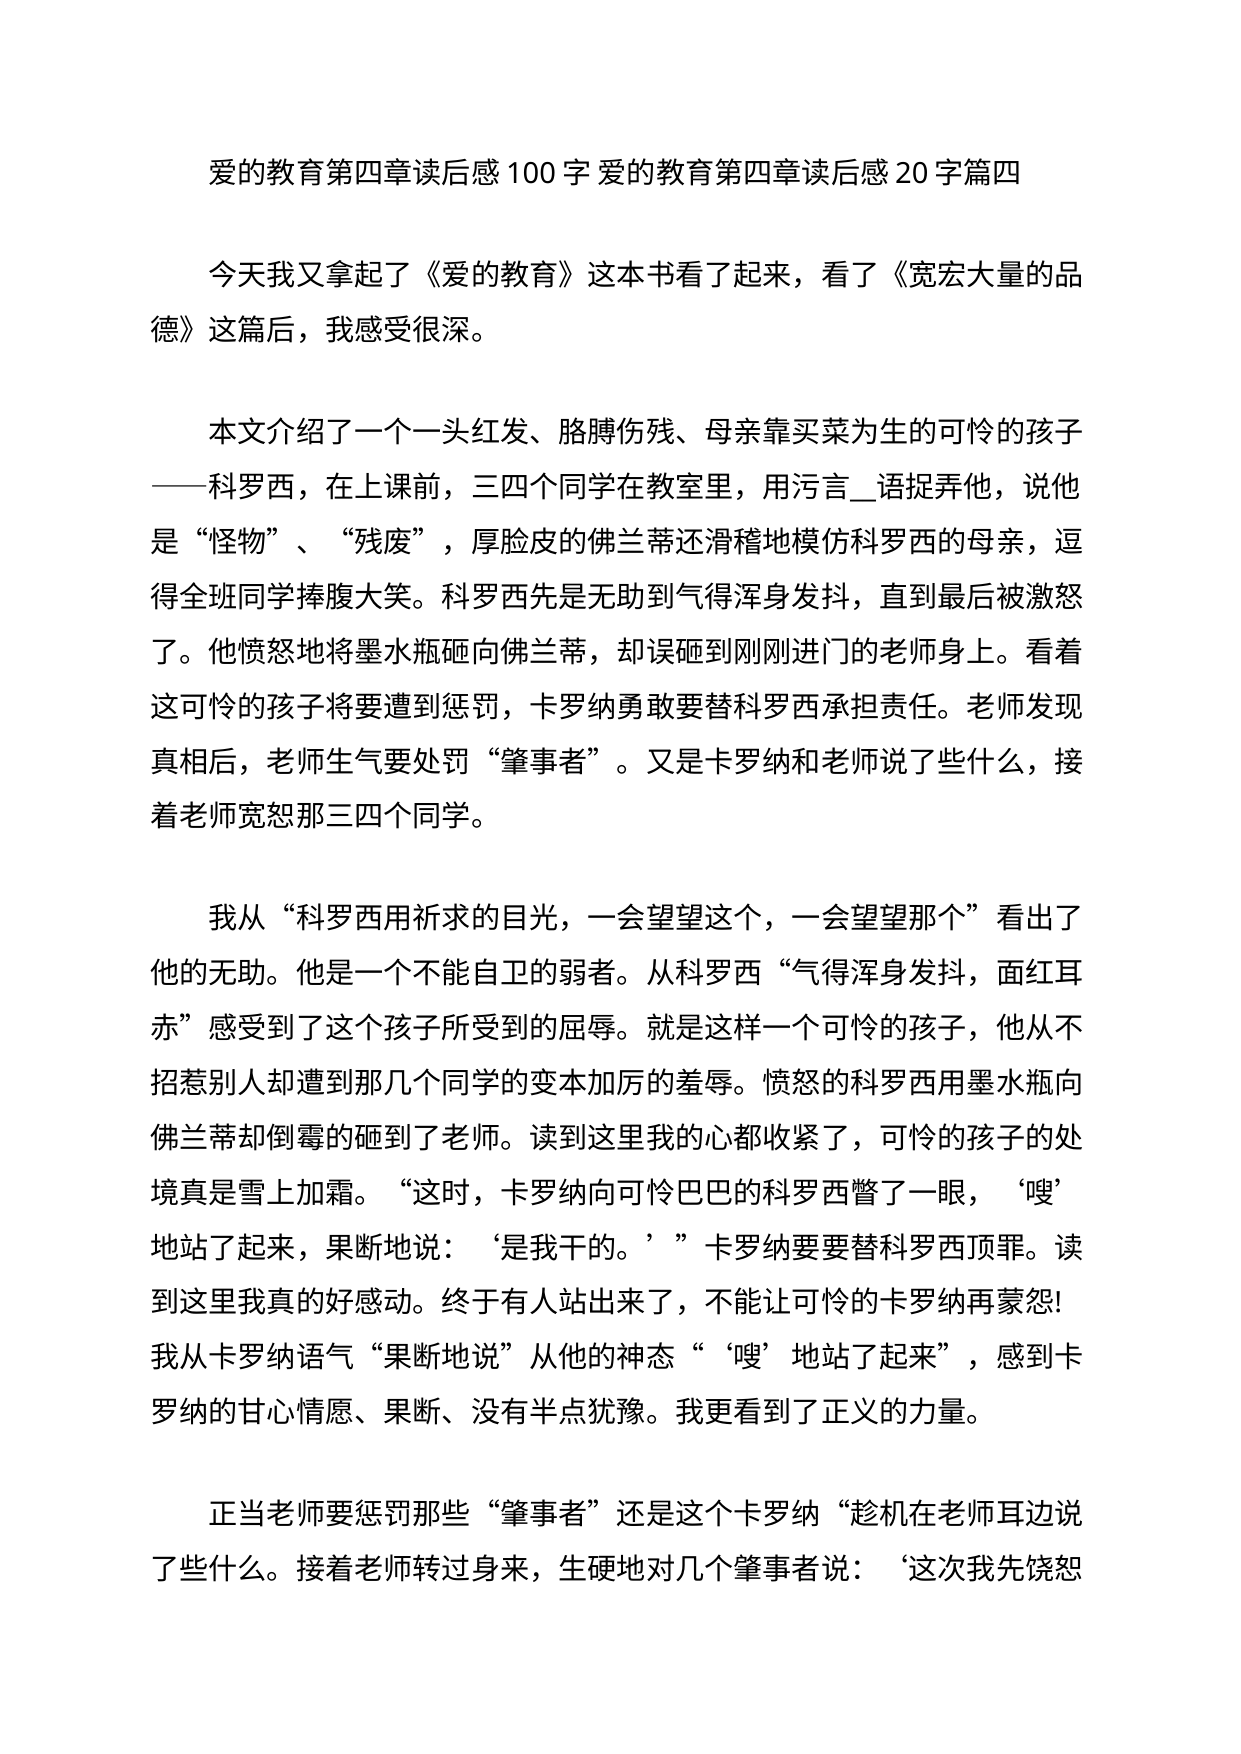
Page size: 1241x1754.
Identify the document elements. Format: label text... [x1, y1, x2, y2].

text 本文介绍了一个一头红发、胳膊伤残、母亲靠买菜为生的可怜的孩子——科罗西，在上课前，三四个同学在教室里，用污言__语捉弄他，说他是“怪物”、“残废”，厚脸皮的佛兰蒂还滑稽地模仿科罗西的母亲，逗得全班同学捧腹大笑。科罗西先是无助到气得浑身发抖，直到最后被激怒了。他愤怒地将墨水瓶砸向佛兰蒂，却误砸到刚刚进门的老师身上。看着这可怜的孩子将要遭到惩罚，卡罗纳勇敢要替科罗西承担责任。老师发现真相后，老师生气要处罚“肇事者”。又是卡罗纳和老师说了些什么，接着老师宽恕那三四个同学。 [150, 409, 1090, 835]
text 我从“科罗西用祈求的目光，一会望望这个，一会望望那个”看出了他的无助。他是一个不能自卫的弱者。从科罗西“气得浑身发抖，面红耳赤”感受到了这个孩子所受到的屈辱。就是这样一个可怜的孩子，他从不招惹别人却遭到那几个同学的变本加厉的羞辱。愤怒的科罗西用墨水瓶向佛兰蒂却倒霉的砸到了老师。读到这里我的心都收紧了，可怜的孩子的处境真是雪上加霜。“这时，卡罗纳向可怜巴巴的科罗西瞥了一眼，‘嗖’地站了起来，果断地说：‘是我干的。’”卡罗纳要要替科罗西顶罪。读到这里我真的好感动。终于有人站出来了，不能让可怜的卡罗纳再蒙怨!我从卡罗纳语气“果断地说”从他的神态“‘嗖’地站了起来”，感到卡罗纳的甘心情愿、果断、没有半点犹豫。我更看到了正义的力量。 [150, 895, 1090, 1431]
text 今天我又拿起了《爱的教育》这本书看了起来，看了《宽宏大量的品德》这篇后，我感受很深。 [150, 252, 1090, 349]
text 爱的教育第四章读后感100字 爱的教育第四章读后感20字篇四 [150, 150, 1090, 192]
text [150, 1491, 1090, 1588]
